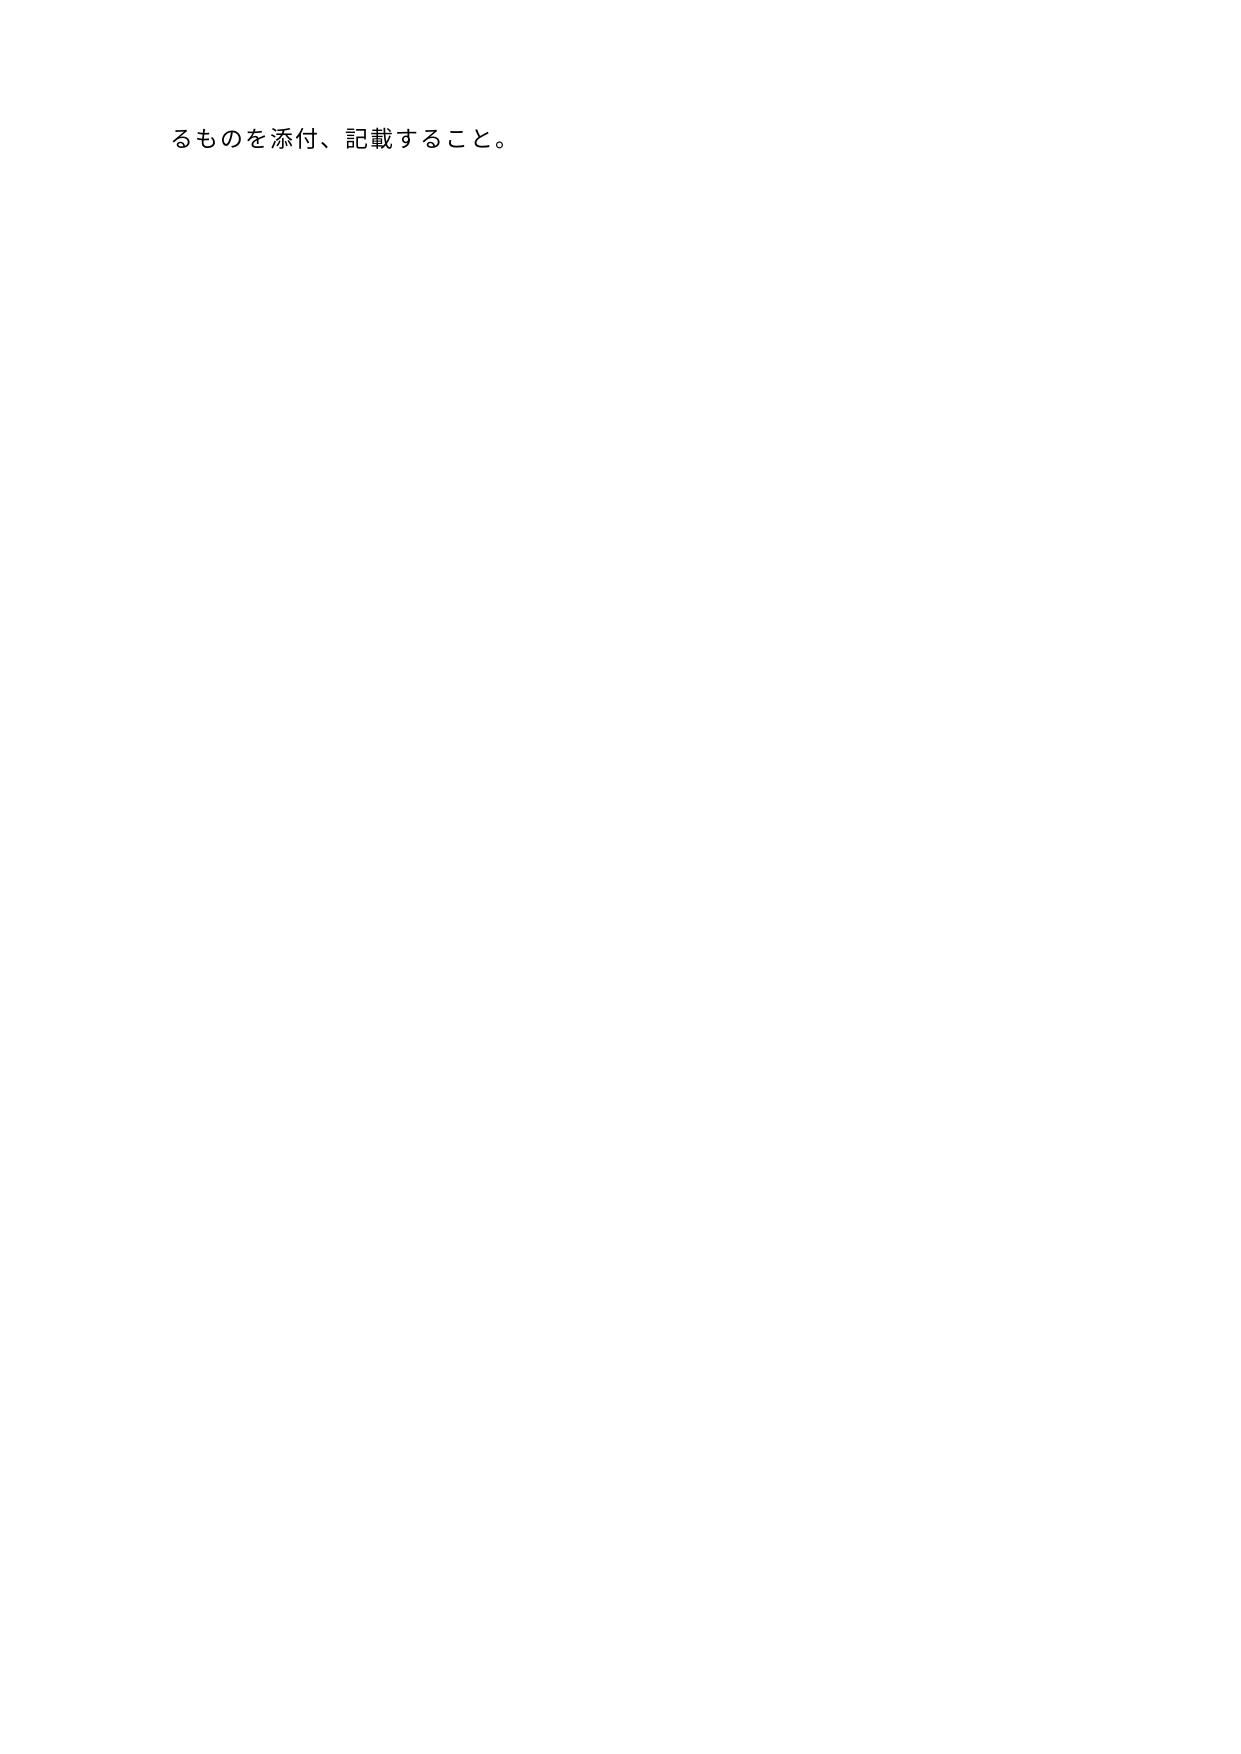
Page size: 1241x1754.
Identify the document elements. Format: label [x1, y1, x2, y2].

list [120, 119, 1120, 157]
